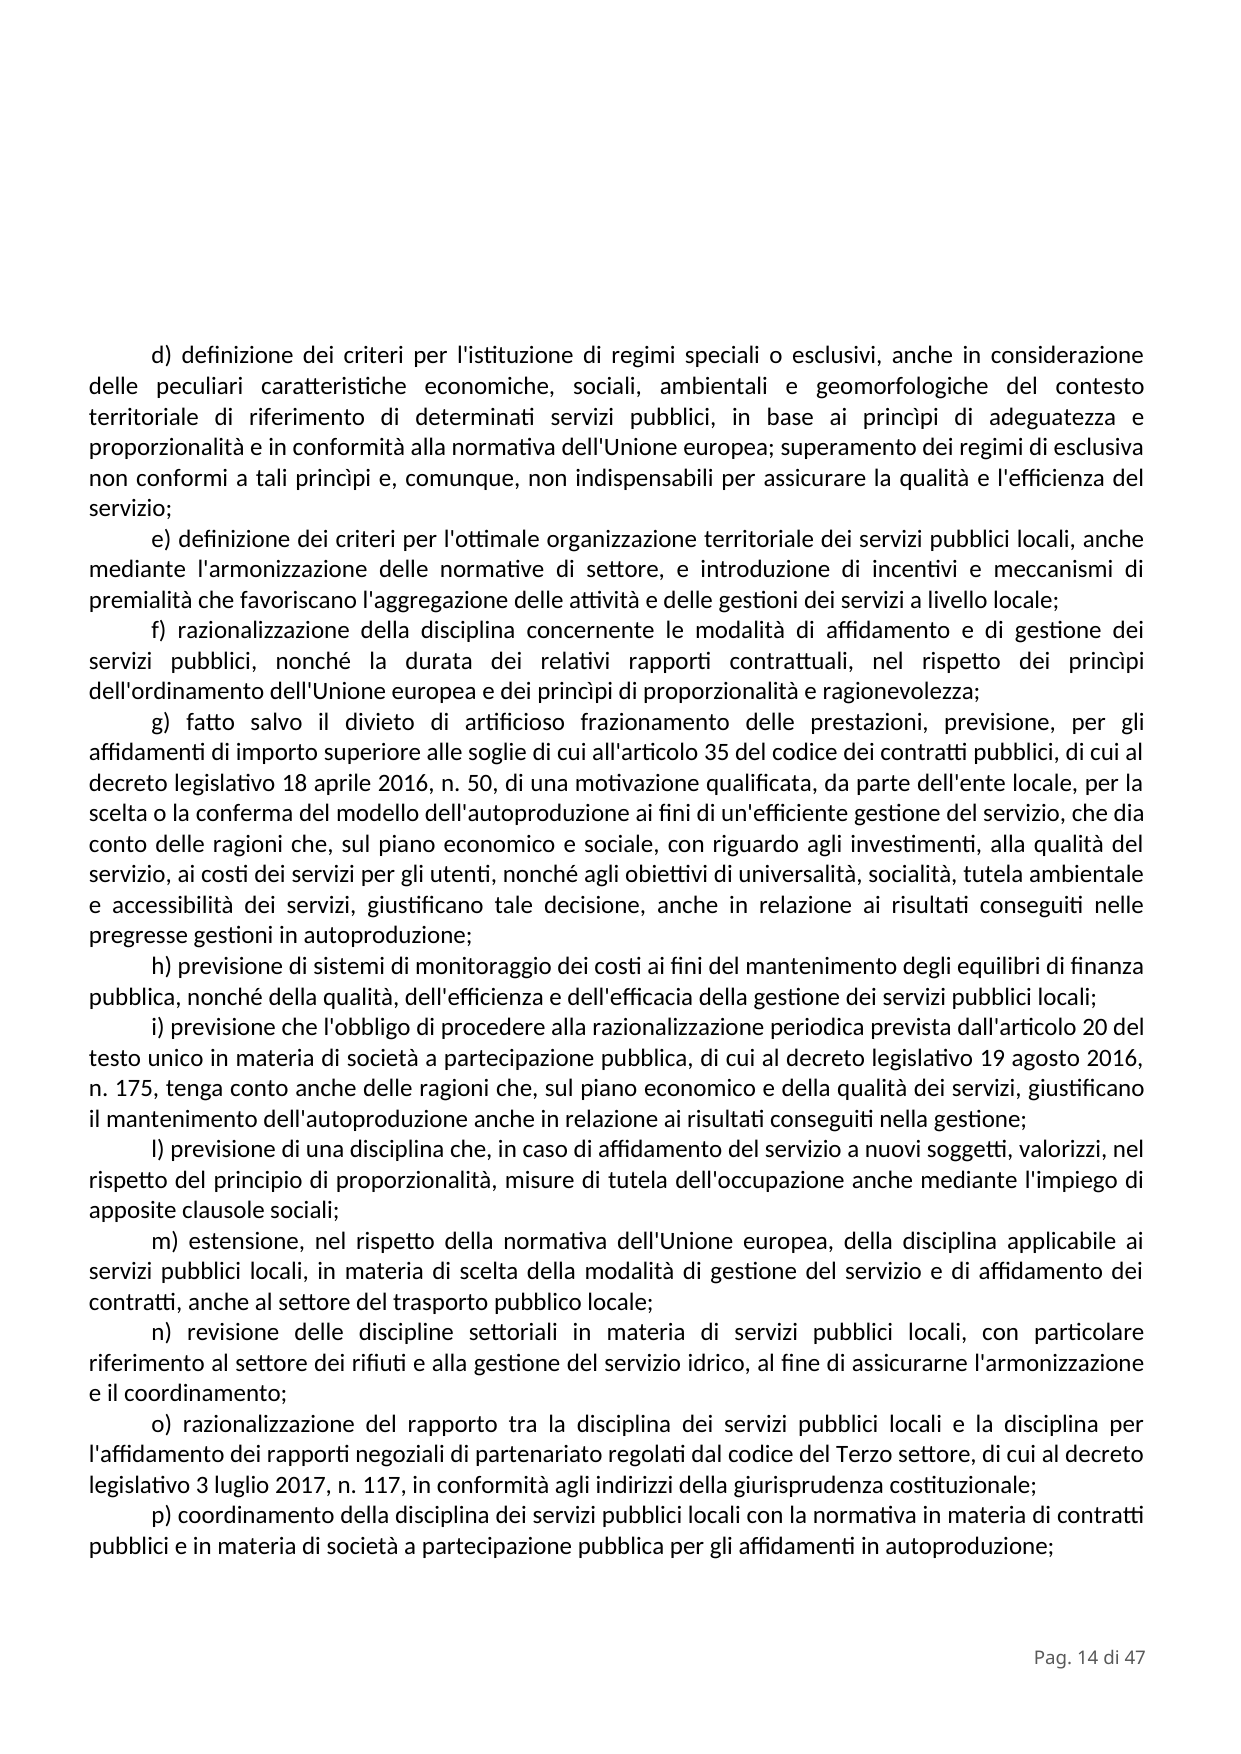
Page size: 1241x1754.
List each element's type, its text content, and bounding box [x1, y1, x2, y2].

text l) previsione di una disciplina che, in caso di affidamento del servizio a nuovi soggetti, valorizzi, nel rispetto del principio di proporzionalità, misure di tutela dell'occupazione anche mediante l'impiego di apposite clausole sociali; [89, 1133, 1146, 1225]
text o) razionalizzazione del rapporto tra la disciplina dei servizi pubblici locali e la disciplina per l'affidamento dei rapporti negoziali di partenariato regolati dal codice del Terzo settore, di cui al decreto legislativo 3 luglio 2017, n. 117, in conformità agli indirizzi della giurisprudenza costituzionale; [89, 1408, 1146, 1499]
text m) estensione, nel rispetto della normativa dell'Unione europea, della disciplina applicabile ai servizi pubblici locali, in materia di scelta della modalità di gestione del servizio e di affidamento dei contratti, anche al settore del trasporto pubblico locale; [89, 1225, 1146, 1316]
text i) previsione che l'obbligo di procedere alla razionalizzazione periodica prevista dall'articolo 20 del testo unico in materia di società a partecipazione pubblica, di cui al decreto legislativo 19 agosto 2016, n. 175, tenga conto anche delle ragioni che, sul piano economico e della qualità dei servizi, giustificano il mantenimento dell'autoproduzione anche in relazione ai risultati conseguiti nella gestione; [89, 1011, 1146, 1133]
text g) fatto salvo il divieto di artificioso frazionamento delle prestazioni, previsione, per gli affidamenti di importo superiore alle soglie di cui all'articolo 35 del codice dei contratti pubblici, di cui al decreto legislativo 18 aprile 2016, n. 50, di una motivazione qualificata, da parte dell'ente locale, per la scelta o la conferma del modello dell'autoproduzione ai fini di un'efficiente gestione del servizio, che dia conto delle ragioni che, sul piano economico e sociale, con riguardo agli investimenti, alla qualità del servizio, ai costi dei servizi per gli utenti, nonché agli obiettivi di universalità, socialità, tutela ambientale e accessibilità dei servizi, giustificano tale decisione, anche in relazione ai risultati conseguiti nelle pregresse gestioni in autoproduzione; [89, 706, 1146, 950]
text p) coordinamento della disciplina dei servizi pubblici locali con la normativa in materia di contratti pubblici e in materia di società a partecipazione pubblica per gli affidamenti in autoproduzione; [89, 1499, 1146, 1561]
text h) previsione di sistemi di monitoraggio dei costi ai fini del mantenimento degli equilibri di finanza pubblica, nonché della qualità, dell'efficienza e dell'efficacia della gestione dei servizi pubblici locali; [89, 950, 1146, 1011]
text d) definizione dei criteri per l'istituzione di regimi speciali o esclusivi, anche in considerazione delle peculiari caratteristiche economiche, sociali, ambientali e geomorfologiche del contesto territoriale di riferimento di determinati servizi pubblici, in base ai princìpi di adeguatezza e proporzionalità e in conformità alla normativa dell'Unione europea; superamento dei regimi di esclusiva non conformi a tali princìpi e, comunque, non indispensabili per assicurare la qualità e l'efficienza del servizio; [89, 340, 1146, 523]
text f) razionalizzazione della disciplina concernente le modalità di affidamento e di gestione dei servizi pubblici, nonché la durata dei relativi rapporti contrattuali, nel rispetto dei princìpi dell'ordinamento dell'Unione europea e dei princìpi di proporzionalità e ragionevolezza; [89, 614, 1146, 706]
text e) definizione dei criteri per l'ottimale organizzazione territoriale dei servizi pubblici locali, anche mediante l'armonizzazione delle normative di settore, e introduzione di incentivi e meccanismi di premialità che favoriscano l'aggregazione delle attività e delle gestioni dei servizi a livello locale; [89, 523, 1146, 614]
text n) revisione delle discipline settoriali in materia di servizi pubblici locali, con particolare riferimento al settore dei rifiuti e alla gestione del servizio idrico, al fine di assicurarne l'armonizzazione e il coordinamento; [89, 1316, 1146, 1408]
